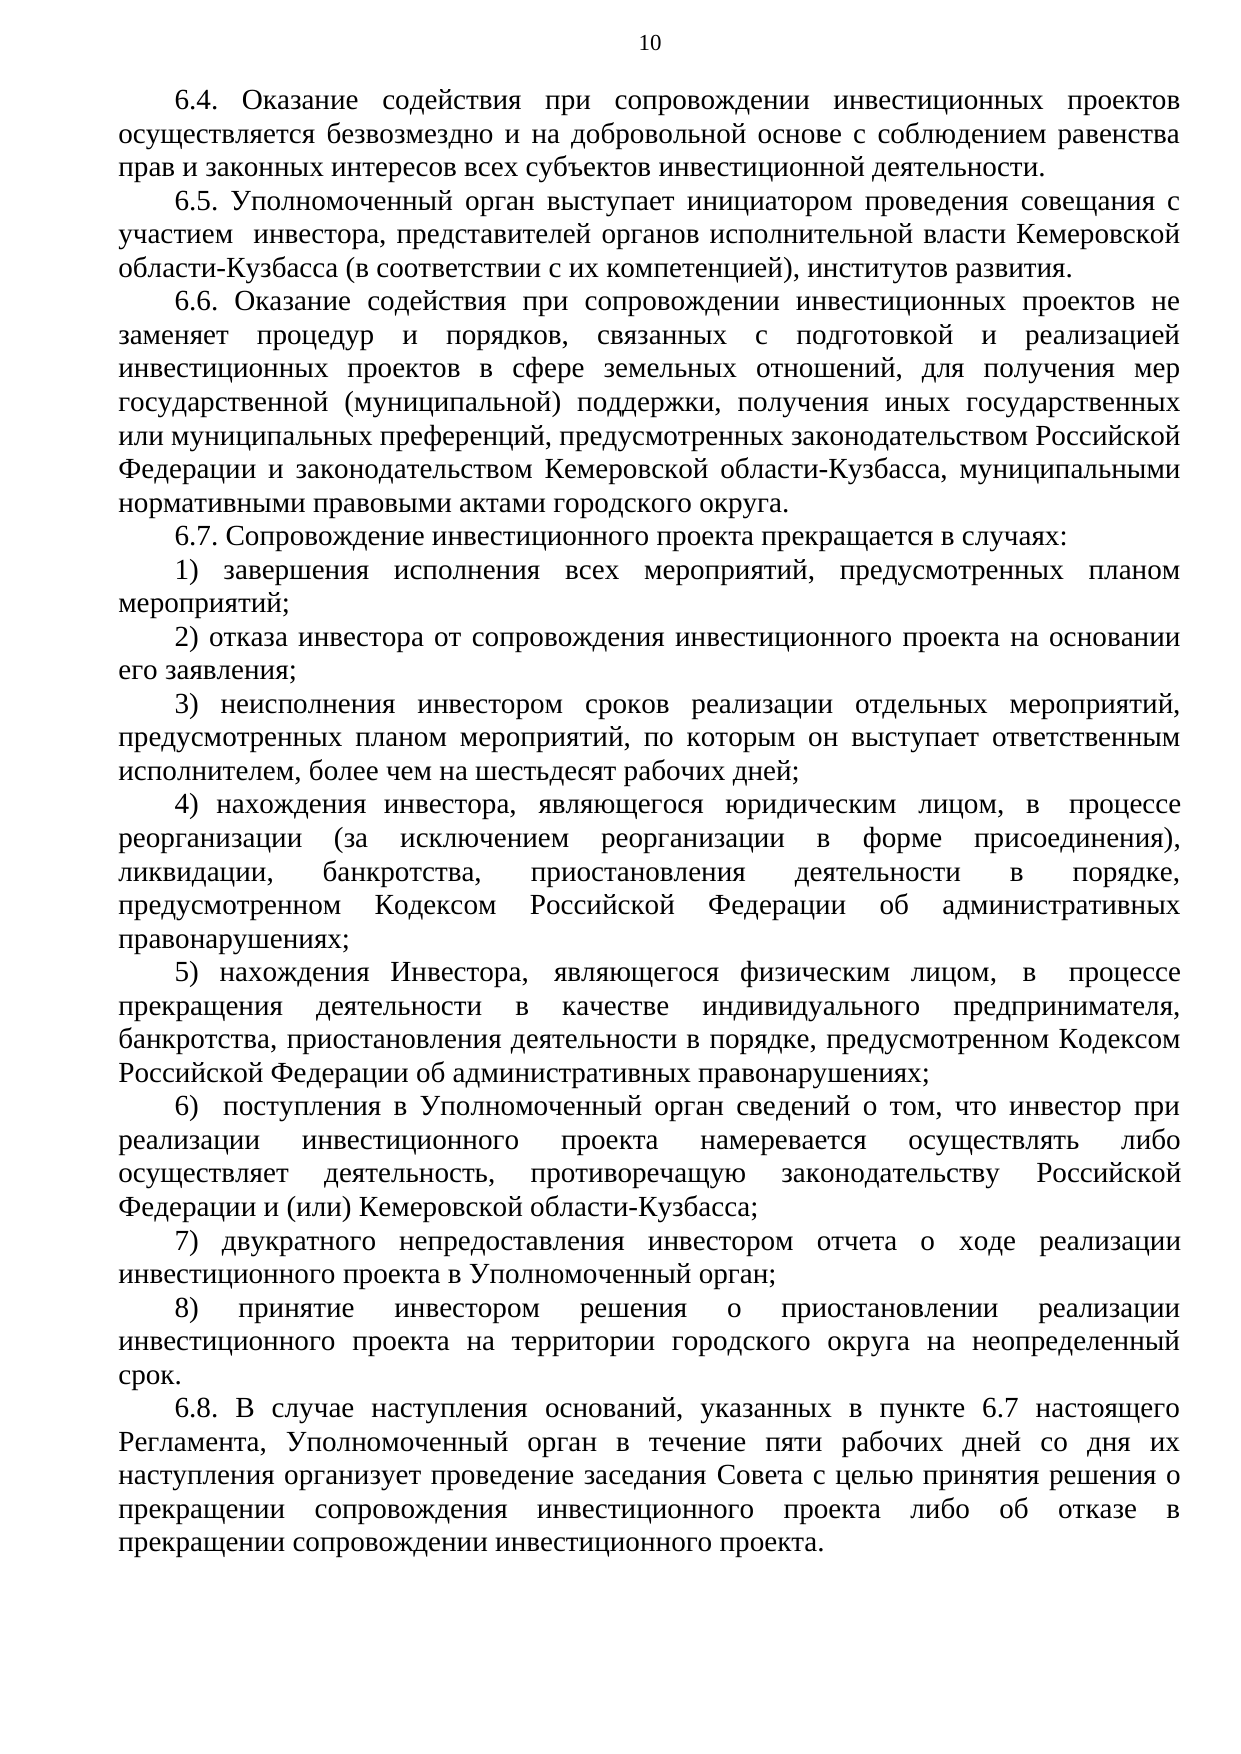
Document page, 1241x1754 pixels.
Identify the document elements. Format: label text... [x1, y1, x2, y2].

text 6.5. Уполномоченный орган выступает инициатором проведения совещания с участием инвестора, представителей органов исполнительной власти Кемеровской области-Кузбасса (в соответствии с их компетенцией), институтов развития. [118, 183, 1181, 283]
text 6.4. Оказание содействия при сопровождении инвестиционных проектов осуществляется безвозмездно и на добровольной основе с соблюдением равенства прав и законных интересов всех субъектов инвестиционной деятельности. [118, 82, 1181, 183]
text 6.8. В случае наступления оснований, указанных в пункте 6.7 настоящего Регламента, Уполномоченный орган в течение пяти рабочих дней со дня их наступления организует проведение заседания Совета с целью принятия решения о прекращении сопровождения инвестиционного проекта либо об отказе в прекращении сопровождении инвестиционного проекта. [118, 1390, 1181, 1558]
text 8) принятие инвестором решения о приостановлении реализации инвестиционного проекта на территории городского округа на неопределенный срок. [118, 1290, 1181, 1390]
text 6) поступления в Уполномоченный орган сведений о том, что инвестор при реализации инвестиционного проекта намеревается осуществлять либо осуществляет деятельность, противоречащую законодательству Российской Федерации и (или) Кемеровской области-Кузбасса; [118, 1088, 1181, 1223]
text 7) двукратного непредоставления инвестором отчета о ходе реализации инвестиционного проекта в Уполномоченный орган; [118, 1223, 1181, 1290]
text 2) отказа инвестора от сопровождения инвестиционного проекта на основании его заявления; [118, 619, 1181, 686]
text 6.7. Сопровождение инвестиционного проекта прекращается в случаях: [118, 518, 1181, 552]
text 6.6. Оказание содействия при сопровождении инвестиционных проектов не заменяет процедур и порядков, связанных с подготовкой и реализацией инвестиционных проектов в сфере земельных отношений, для получения мер государственной (муниципальной) поддержки, получения иных государственных или муниципальных преференций, предусмотренных законодательством Российской Федерации и законодательством Кемеровской области-Кузбасса, муниципальными нормативными правовыми актами городского округа. [118, 283, 1181, 518]
text 4) нахождения инвестора, являющегося юридическим лицом, в процессе реорганизации (за исключением реорганизации в форме присоединения), ликвидации, банкротства, приостановления деятельности в порядке, предусмотренном Кодексом Российской Федерации об административных правонарушениях; [118, 787, 1181, 954]
text 5) нахождения Инвестора, являющегося физическим лицом, в процессе прекращения деятельности в качестве индивидуального предпринимателя, банкротства, приостановления деятельности в порядке, предусмотренном Кодексом Российской Федерации об административных правонарушениях; [118, 954, 1181, 1088]
text 3) неисполнения инвестором сроков реализации отдельных мероприятий, предусмотренных планом мероприятий, по которым он выступает ответственным исполнителем, более чем на шестьдесят рабочих дней; [118, 686, 1181, 787]
text 1) завершения исполнения всех мероприятий, предусмотренных планом мероприятий; [118, 552, 1181, 619]
